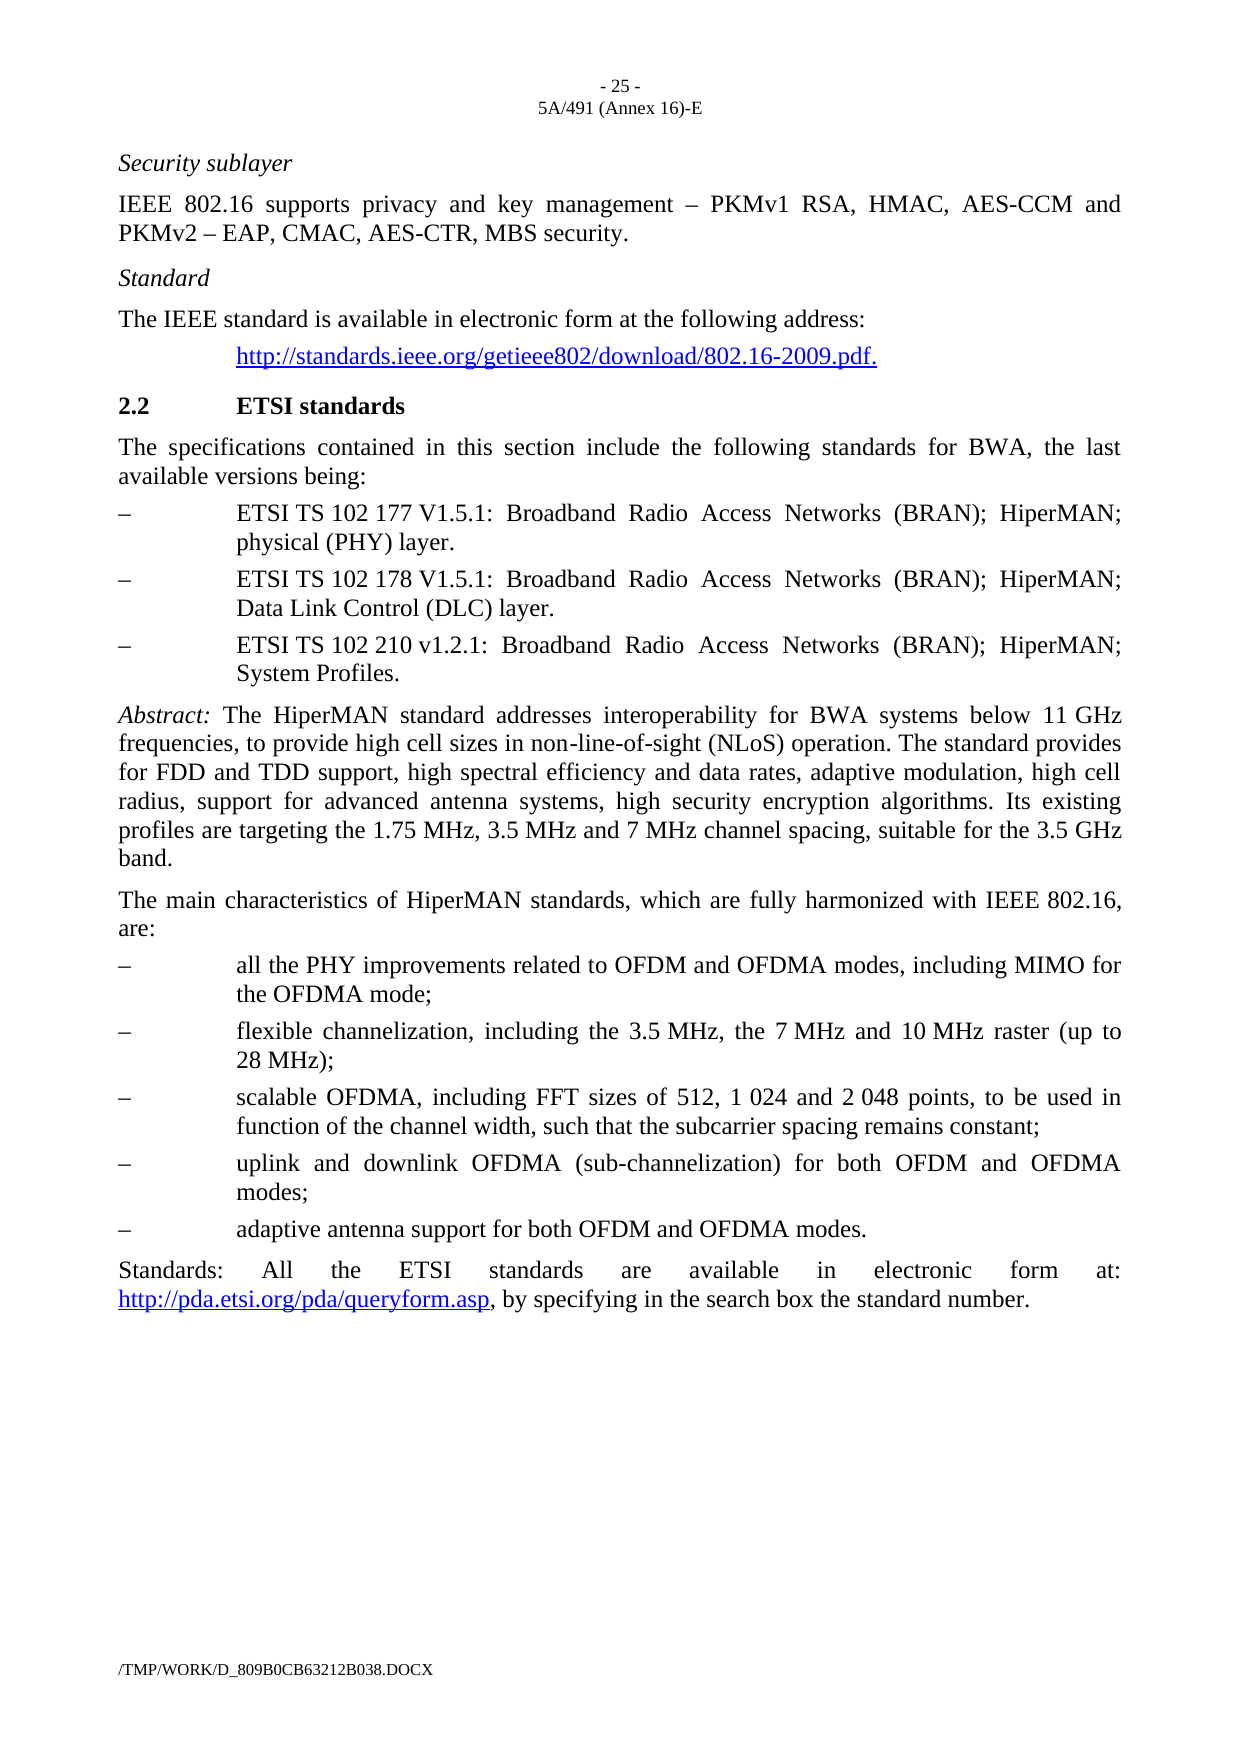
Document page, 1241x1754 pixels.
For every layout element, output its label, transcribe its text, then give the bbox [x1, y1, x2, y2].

text The IEEE standard is available in electronic form at the following address: [118, 304, 1122, 333]
text The specifications contained in this section include the following standards for BWA, the last available versions being: [118, 432, 1122, 490]
text Standards: All the ETSI standards are available in electronic form at: http://pda.etsi.org/pda/queryform.asp, by specifying in the search box the standard number. [118, 1255, 1122, 1313]
text – flexible channelization, including the 3.5 MHz, the 7 MHz and 10 MHz raster (up to 28 MHz); [118, 1016, 1122, 1074]
subtitle Standard [118, 263, 1122, 292]
text – ETSI TS 102 210 v1.2.1: Broadband Radio Access Networks (BRAN); HiperMAN; System Profiles. [118, 630, 1122, 687]
text – uplink and downlink OFDMA (sub-channelization) for both OFDM and OFDMA modes; [118, 1148, 1122, 1206]
text IEEE 802.16 supports privacy and key management – PKMv1 RSA, HMAC, AES-CCM and PKMv2 – EAP, CMAC, AES-CTR, MBS security. [118, 189, 1122, 246]
subtitle Security sublayer [118, 148, 1122, 176]
text – ETSI TS 102 177 V1.5.1: Broadband Radio Access Networks (BRAN); HiperMAN; physical (PHY) layer. [118, 498, 1122, 556]
text – scalable OFDMA, including FFT sizes of 512, 1 024 and 2 048 points, to be used in function of the channel width, such that the subcarrier spacing remains constant; [118, 1082, 1122, 1140]
subtitle 2.2 ETSI standards [118, 391, 1122, 420]
text – all the PHY improvements related to OFDM and OFDMA modes, including MIMO for the OFDMA mode; [118, 951, 1122, 1008]
text – ETSI TS 102 178 V1.5.1: Broadband Radio Access Networks (BRAN); HiperMAN; Data Link Control (DLC) layer. [118, 564, 1122, 621]
text The main characteristics of HiperMAN standards, which are fully harmonized with IEEE 802.16, are: [118, 885, 1122, 942]
text – adaptive antenna support for both OFDM and OFDMA modes. [118, 1214, 1122, 1243]
text Abstract: The HiperMAN standard addresses interoperability for BWA systems below 11 GHz frequencies, to provide high cell sizes in non-line-of-sight (NLoS) operation. The standard provides for FDD and TDD support, high spectral efficiency and data rates, adaptive modulation, high cell radius, support for advanced antenna systems, high security encryption algorithms. Its existing profiles are targeting the 1.75 MHz, 3.5 MHz and 7 MHz channel spacing, suitable for the 3.5 GHz band. [118, 700, 1122, 872]
text http://standards.ieee.org/getieee802/download/802.16-2009.pdf. [118, 341, 1122, 370]
